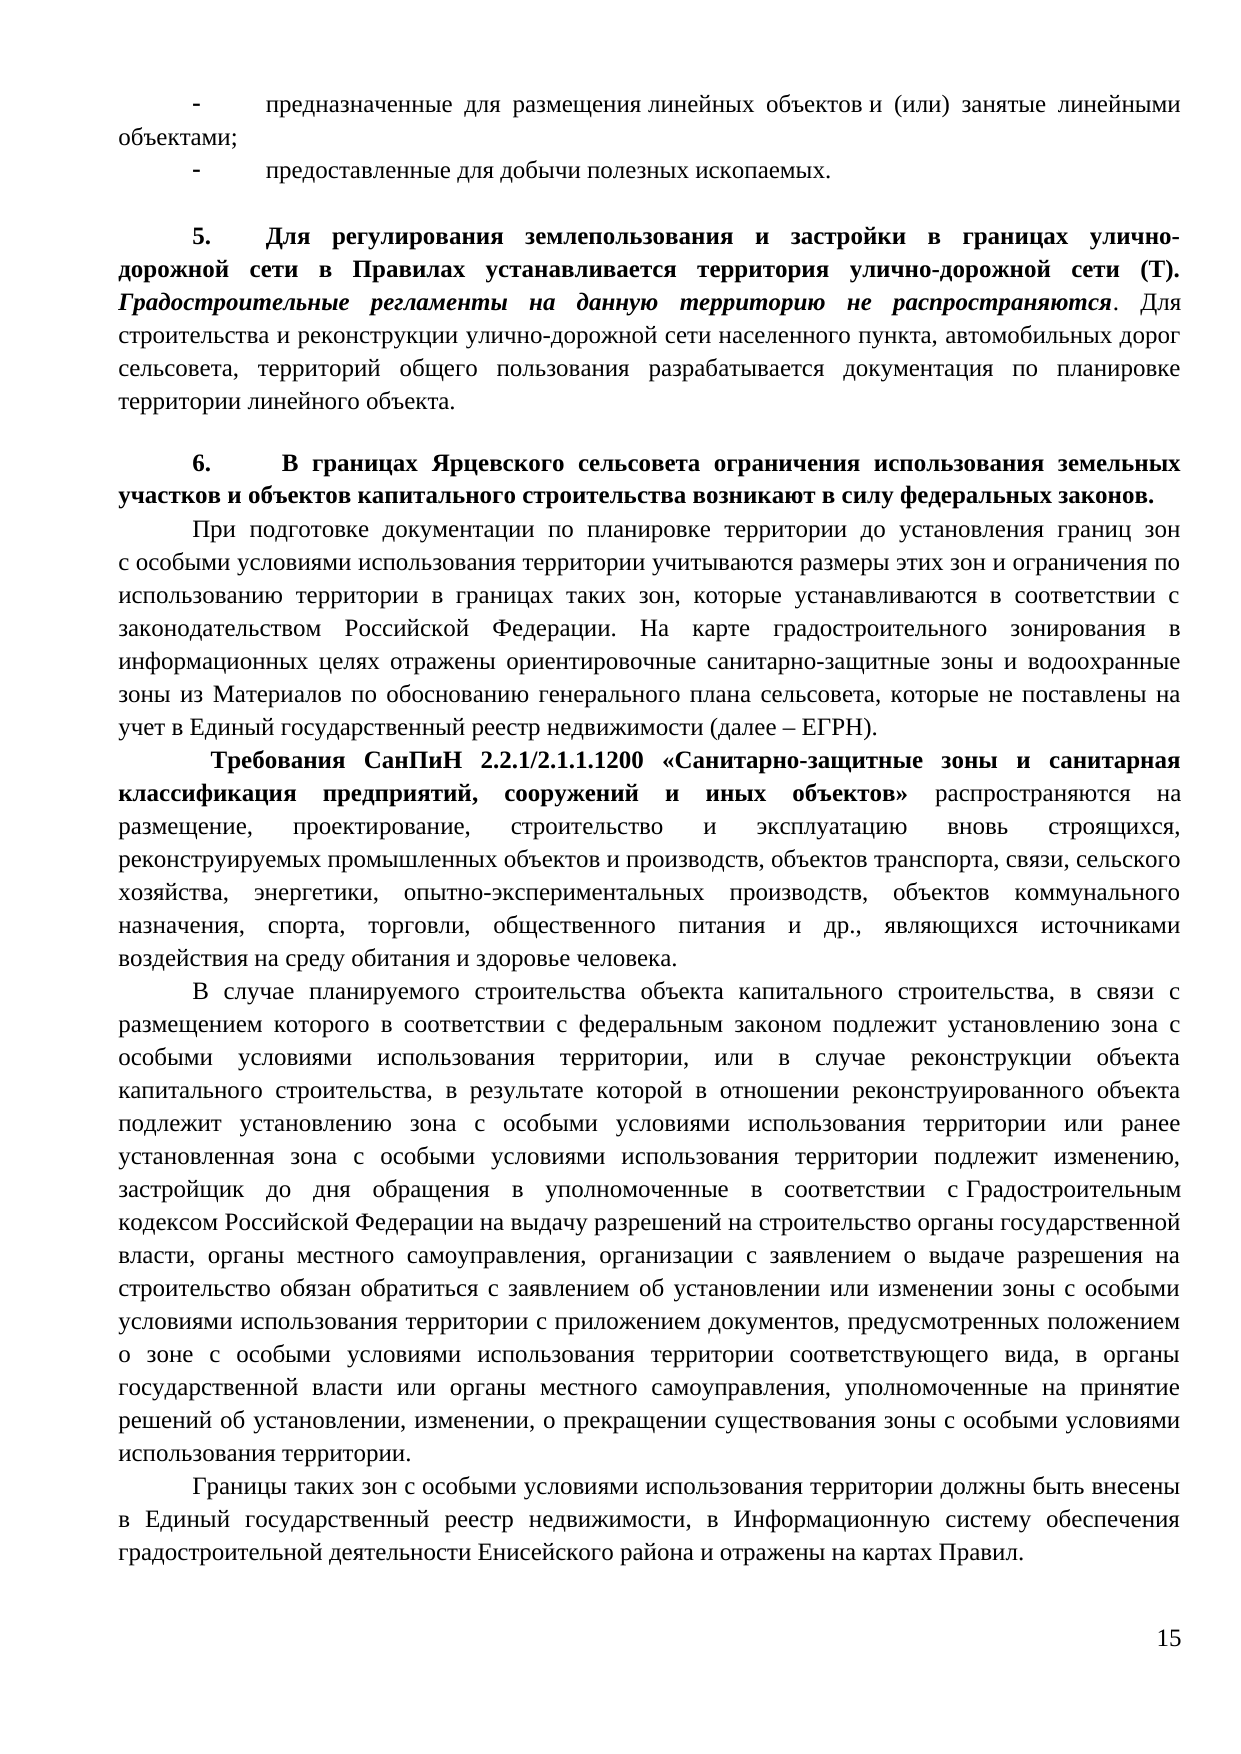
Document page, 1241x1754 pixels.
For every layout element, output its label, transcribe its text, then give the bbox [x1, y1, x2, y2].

list предоставленные для добычи полезных ископаемых. [118, 155, 1181, 183]
text При подготовке документации по планировке территории до установления границ зон с особыми условиями использования территории учитываются размеры этих зон и ограничения по использованию территории в границах таких зон, которые устанавливаются в соответствии с законодательством Российской Федерации. На карте градостроительного зонирования в информационных целях отражены ориентировочные санитарно-защитные зоны и водоохранные зоны из Материалов по обоснованию генерального плана сельсовета, которые не поставлены на учет в Единый государственный реестр недвижимости (далее – ЕГРН). [118, 514, 1181, 741]
text 6. В границах Ярцевского сельсовета ограничения использования земельных участков и объектов капитального строительства возникают в силу федеральных законов. [118, 448, 1181, 509]
text 5. Для регулирования землепользования и застройки в границах улично-дорожной сети в Правилах устанавливается территория улично-дорожной сети (Т). Градостроительные регламенты на данную территорию не распространяются. Для строительства и реконструкции улично-дорожной сети населенного пункта, автомобильных дорог сельсовета, территорий общего пользования разрабатывается документация по планировке территории линейного объекта. [118, 221, 1181, 414]
list предназначенные для размещения линейных объектов и (или) занятые линейными объектами; [118, 89, 1181, 150]
text Границы таких зон с особыми условиями использования территории должны быть внесены в Единый государственный реестр недвижимости, в Информационную систему обеспечения градостроительной деятельности Енисейского района и отражены на картах Правил. [118, 1471, 1181, 1566]
text Требования СанПиН 2.2.1/2.1.1.1200 «Санитарно-защитные зоны и санитарная классификация предприятий, сооружений и иных объектов» распространяются на размещение, проектирование, строительство и эксплуатацию вновь строящихся, реконструируемых промышленных объектов и производств, объектов транспорта, связи, сельского хозяйства, энергетики, опытно-экспериментальных производств, объектов коммунального назначения, спорта, торговли, общественного питания и др., являющихся источниками воздействия на среду обитания и здоровье человека. [118, 745, 1181, 972]
